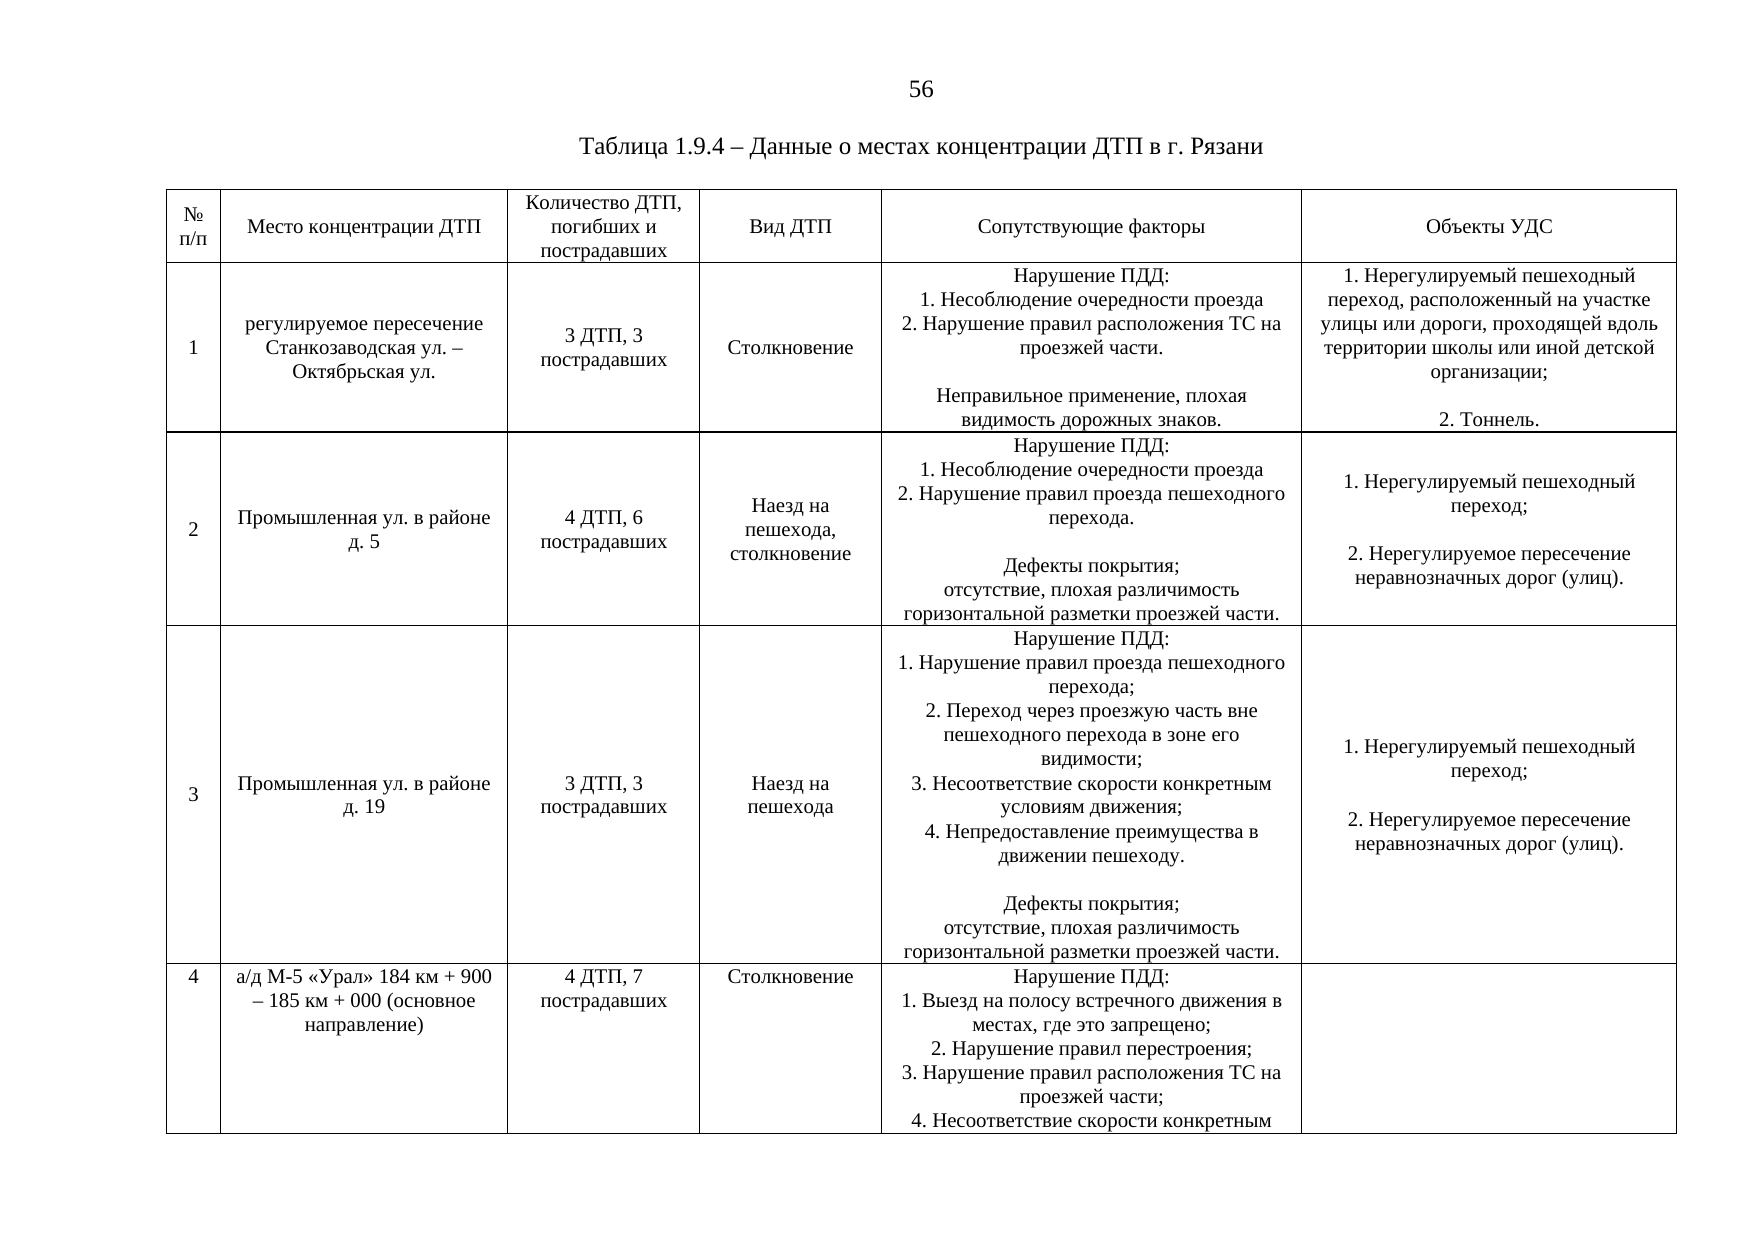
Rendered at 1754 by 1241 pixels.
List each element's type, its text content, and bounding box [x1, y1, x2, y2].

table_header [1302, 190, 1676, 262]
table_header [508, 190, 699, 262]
text Таблица 1.9.4 – Данные о местах концентрации ДТП в г. Рязани [177, 131, 1665, 160]
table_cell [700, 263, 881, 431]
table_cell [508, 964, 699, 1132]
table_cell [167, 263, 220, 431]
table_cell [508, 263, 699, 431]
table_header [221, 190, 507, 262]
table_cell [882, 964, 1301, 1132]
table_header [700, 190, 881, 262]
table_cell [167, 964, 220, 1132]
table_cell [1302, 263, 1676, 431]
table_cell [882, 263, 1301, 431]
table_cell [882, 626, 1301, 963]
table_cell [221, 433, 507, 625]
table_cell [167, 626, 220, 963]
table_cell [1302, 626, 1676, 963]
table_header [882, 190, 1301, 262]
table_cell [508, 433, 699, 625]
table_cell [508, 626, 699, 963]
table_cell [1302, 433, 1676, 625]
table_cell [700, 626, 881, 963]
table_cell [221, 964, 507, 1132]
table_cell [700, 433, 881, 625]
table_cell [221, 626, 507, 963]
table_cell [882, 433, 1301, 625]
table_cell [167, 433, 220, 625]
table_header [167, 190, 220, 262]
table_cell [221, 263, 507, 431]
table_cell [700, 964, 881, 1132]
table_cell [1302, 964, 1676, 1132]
